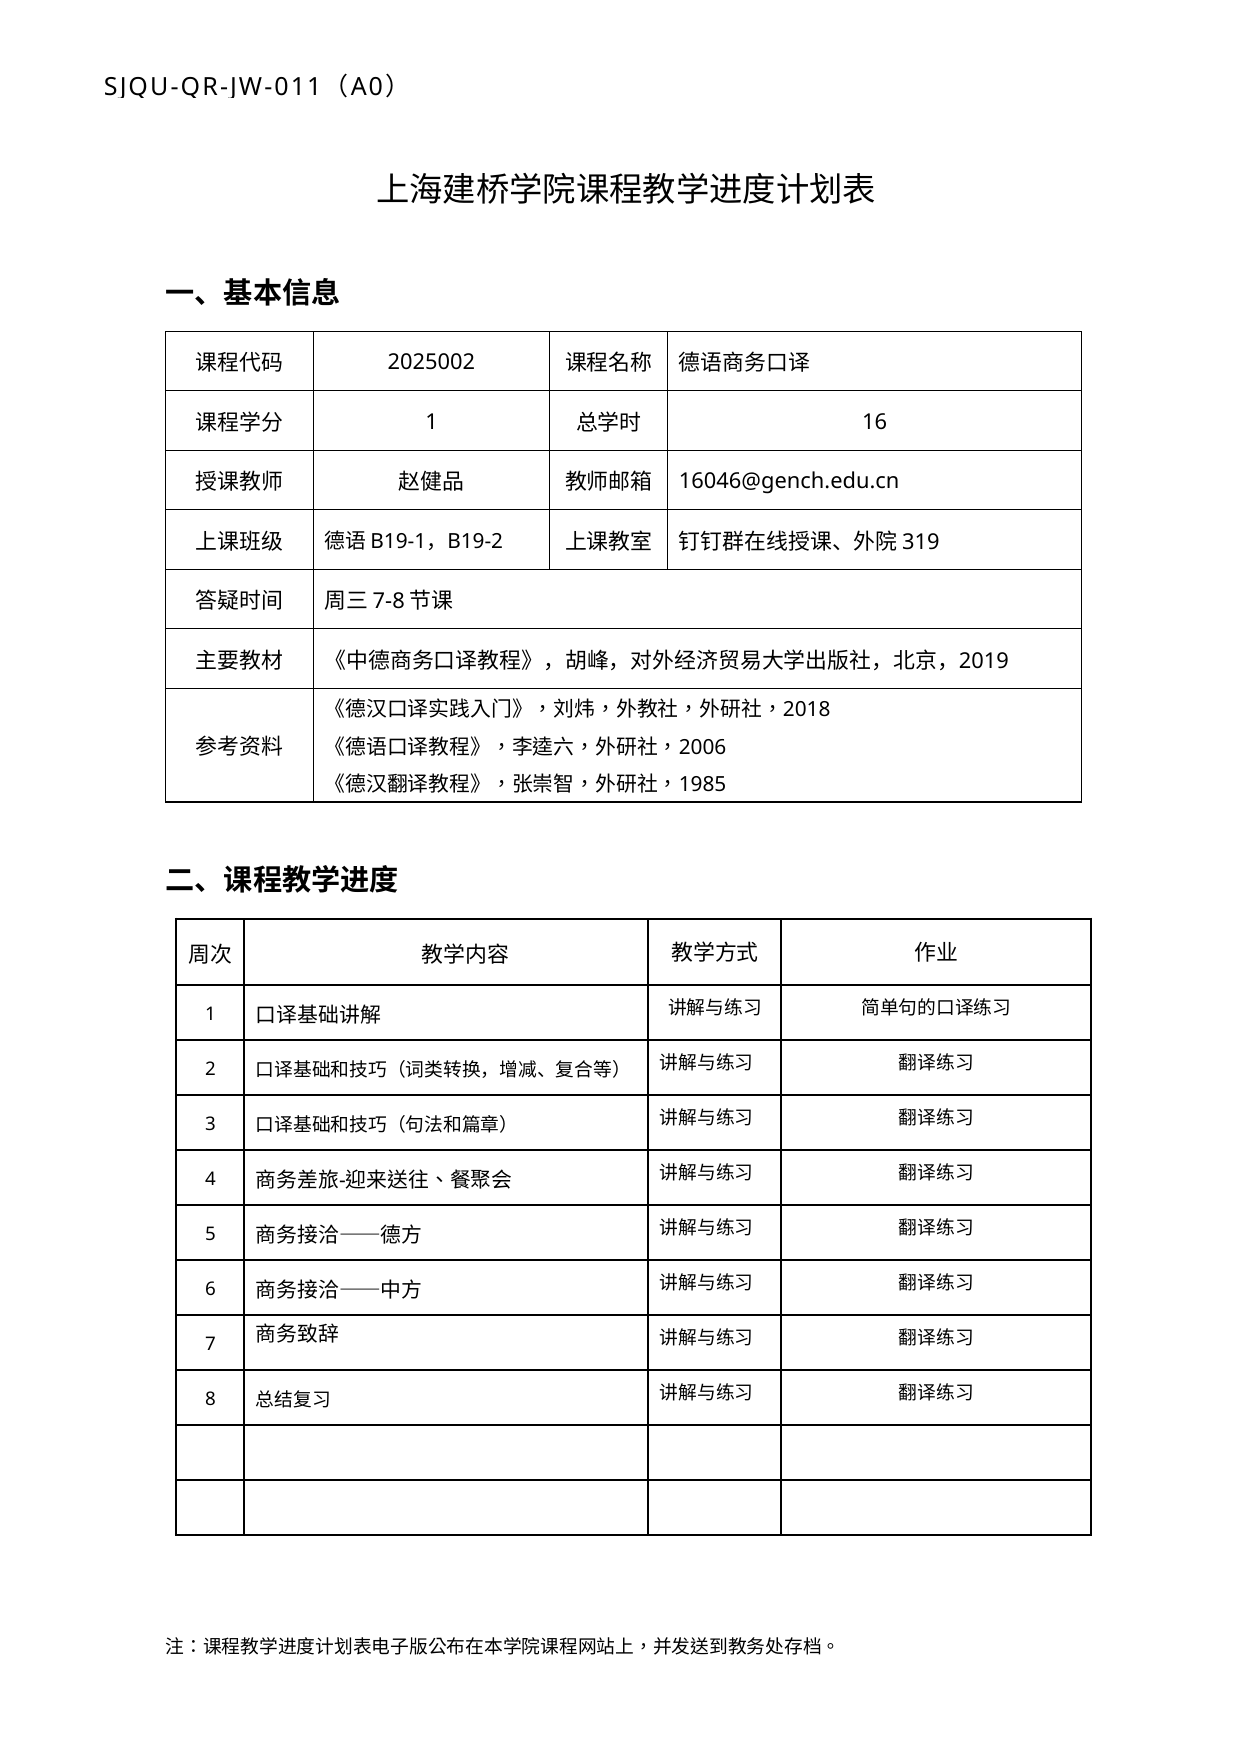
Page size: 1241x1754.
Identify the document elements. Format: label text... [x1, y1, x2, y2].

table_cell 翻译练习 [782, 1041, 1090, 1094]
table_cell 4 [177, 1151, 243, 1204]
table_cell [649, 1426, 780, 1479]
table_cell [177, 1481, 243, 1534]
table_cell 口译基础和技巧（句法和篇章） [245, 1096, 647, 1149]
table_cell 参考资料 [166, 689, 313, 801]
table_cell 口译基础讲解 [245, 986, 647, 1039]
table_header 课程名称 [550, 332, 667, 390]
table_header 教学内容 [245, 920, 647, 984]
table_cell 8 [177, 1371, 243, 1424]
table_cell [245, 1426, 647, 1479]
table_cell 翻译练习 [782, 1151, 1090, 1204]
table_cell 教师邮箱 [550, 451, 667, 509]
table_cell 授课教师 [166, 451, 313, 509]
table_cell 讲解与练习 [649, 1206, 780, 1259]
table_cell 讲解与练习 [649, 1096, 780, 1149]
table_cell 上课教室 [550, 510, 667, 569]
table_cell 讲解与练习 [649, 1261, 780, 1314]
table_cell 翻译练习 [782, 1206, 1090, 1259]
table_header 2025002 [314, 332, 549, 390]
table_cell 主要教材 [166, 629, 313, 688]
table_cell 赵健品 [314, 451, 549, 509]
table_cell 7 [177, 1316, 243, 1369]
table_cell 商务接洽——中方 [245, 1261, 647, 1314]
table_cell 5 [177, 1206, 243, 1259]
table_header 作业 [782, 920, 1090, 984]
table_cell 3 [177, 1096, 243, 1149]
table_header 教学方式 [649, 920, 780, 984]
table_cell 翻译练习 [782, 1261, 1090, 1314]
table_cell 讲解与练习 [649, 1041, 780, 1094]
text 上海建桥学院课程教学进度计划表 [165, 163, 1087, 211]
table_cell 讲解与练习 [649, 1371, 780, 1424]
table_cell 讲解与练习 [649, 1151, 780, 1204]
table_cell 16 [668, 391, 1081, 450]
table_cell [782, 1481, 1090, 1534]
table_cell 翻译练习 [782, 1371, 1090, 1424]
table_cell 商务致辞 [245, 1316, 647, 1369]
table_cell 《中德商务口译教程》，胡峰，对外经济贸易大学出版社，北京，2019 [314, 629, 1081, 688]
table_cell [177, 1426, 243, 1479]
table_cell 课程学分 [166, 391, 313, 450]
table_cell 总学时 [550, 391, 667, 450]
text 一、基本信息 [165, 270, 1087, 312]
table_header 德语商务口译 [668, 332, 1081, 390]
table_cell 6 [177, 1261, 243, 1314]
table_cell 16046@gench.edu.cn [668, 451, 1081, 509]
text 二、课程教学进度 [165, 857, 1087, 899]
table_cell 讲解与练习 [649, 986, 780, 1039]
table_cell 1 [177, 986, 243, 1039]
table_cell 翻译练习 [782, 1316, 1090, 1369]
table_cell 翻译练习 [782, 1096, 1090, 1149]
table_cell [649, 1481, 780, 1534]
table_cell 答疑时间 [166, 570, 313, 628]
table_cell 2 [177, 1041, 243, 1094]
table_cell 上课班级 [166, 510, 313, 569]
table_cell 简单句的口译练习 [782, 986, 1090, 1039]
table_cell [782, 1426, 1090, 1479]
table_cell 1 [314, 391, 549, 450]
table_cell [245, 1481, 647, 1534]
table_cell 口译基础和技巧（词类转换，增减、复合等） [245, 1041, 647, 1094]
table_cell 商务差旅-迎来送往、餐聚会 [245, 1151, 647, 1204]
table_cell 商务接洽——德方 [245, 1206, 647, 1259]
table_cell 《德汉口译实践入门》，刘炜，外教社，外研社，2018 《德语口译教程》，李逵六，外研社，2006 《德汉翻译教程》，张崇智，外研社，1985 [314, 689, 1081, 801]
table_cell 德语B19-1，B19-2 [314, 510, 549, 569]
table_cell 总结复习 [245, 1371, 647, 1424]
table_cell 钉钉群在线授课、外院319 [668, 510, 1081, 569]
table_cell 讲解与练习 [649, 1316, 780, 1369]
table_header 课程代码 [166, 332, 313, 390]
table_header 周次 [177, 920, 243, 984]
table_cell 周三7-8节课 [314, 570, 1081, 628]
